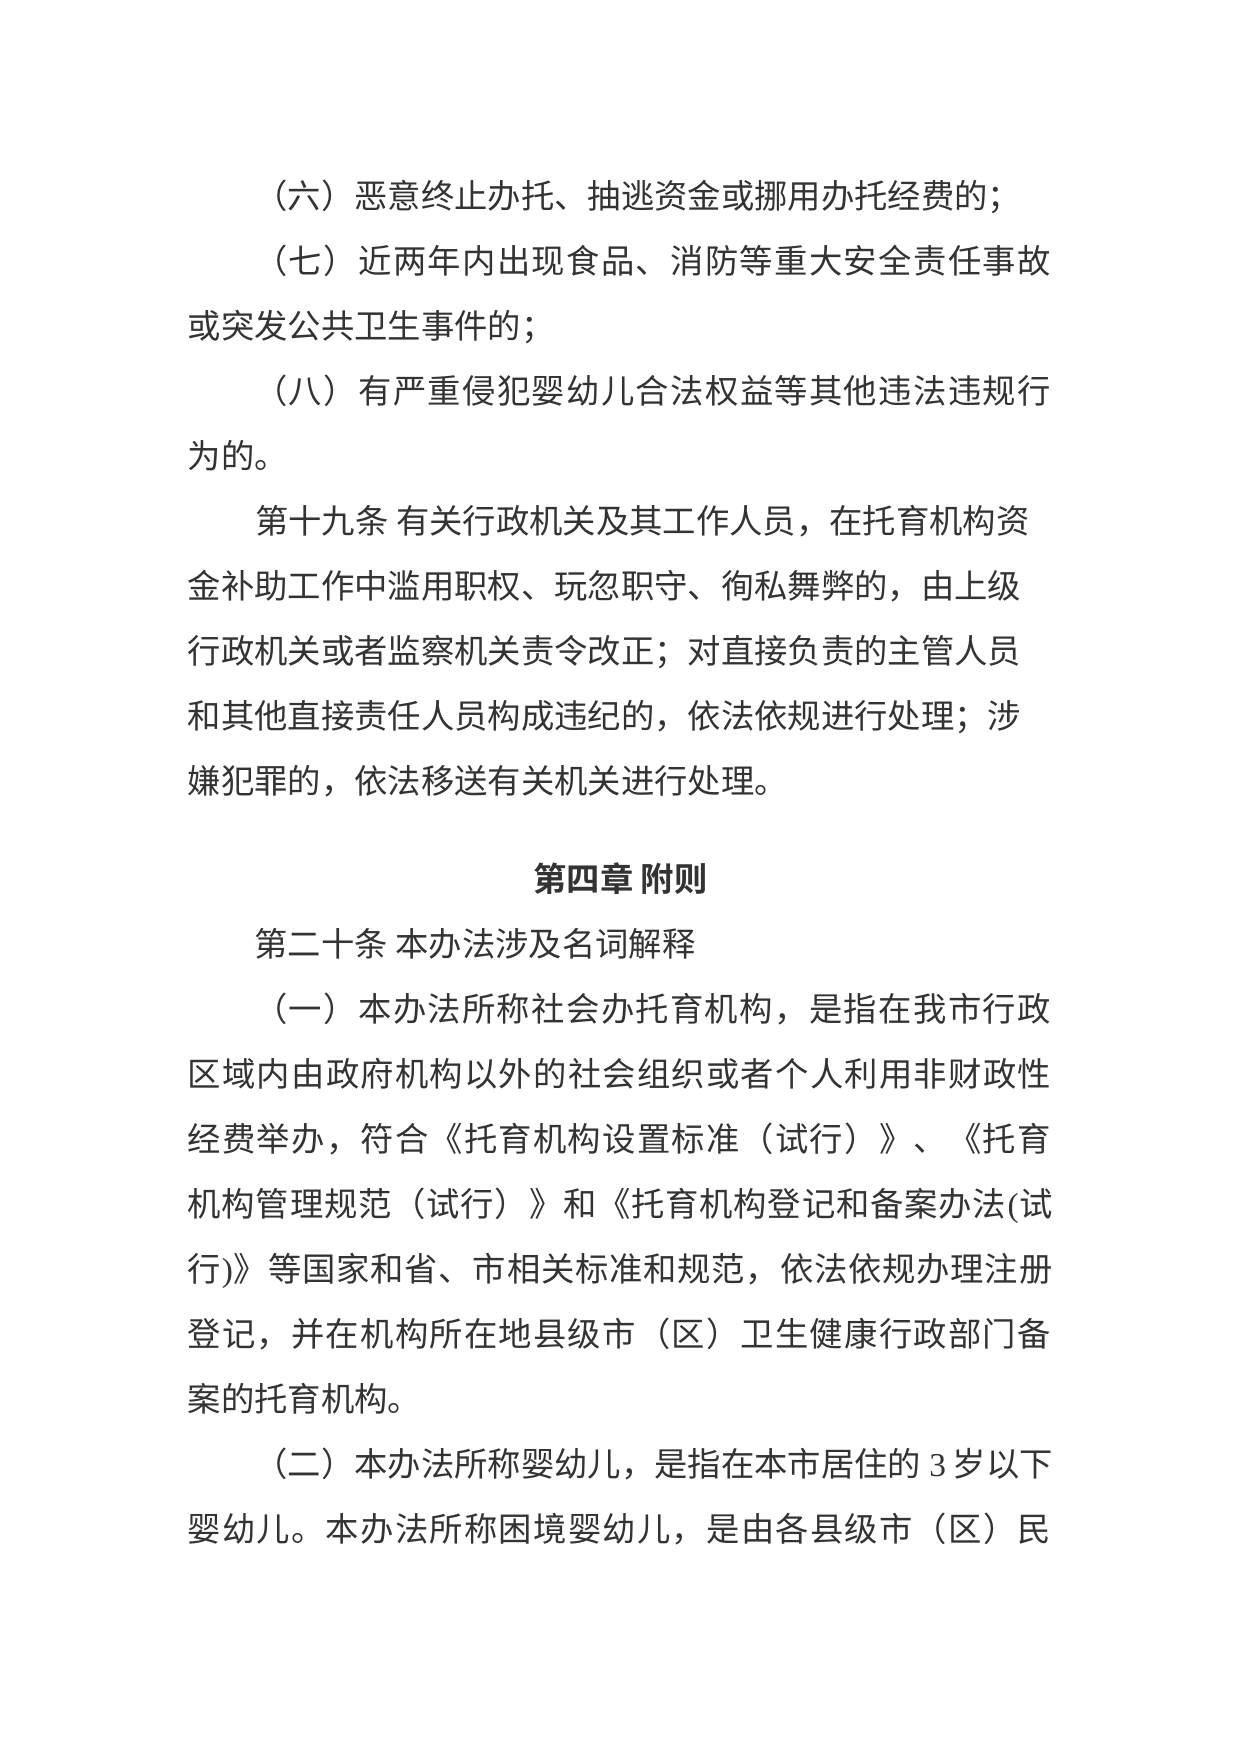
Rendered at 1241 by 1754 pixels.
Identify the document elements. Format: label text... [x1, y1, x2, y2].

text （七）近两年内出现食品、消防等重大安全责任事故或突发公共卫生事件的； [187, 227, 1053, 357]
text （八）有严重侵犯婴幼儿合法权益等其他违法违规行为的。 [187, 357, 1053, 487]
text （一）本办法所称社会办托育机构，是指在我市行政区域内由政府机构以外的社会组织或者个人利用非财政性经费举办，符合《托育机构设置标准（试行）》、《托育机构管理规范（试行）》和《托育机构登记和备案办法(试行)》等国家和省、市相关标准和规范，依法依规办理注册登记，并在机构所在地县级市（区）卫生健康行政部门备案的托育机构。 [187, 974, 1053, 1429]
text （六）恶意终止办托、抽逃资金或挪用办托经费的； [187, 162, 1053, 227]
text 第二十条 本办法涉及名词解释 [187, 909, 1053, 974]
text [187, 1429, 1053, 1559]
text 第十九条 有关行政机关及其工作人员，在托育机构资金补助工作中滥用职权、玩忽职守、徇私舞弊的，由上级行政机关或者监察机关责令改正；对直接负责的主管人员和其他直接责任人员构成违纪的，依法依规进行处理；涉嫌犯罪的，依法移送有关机关进行处理。 [187, 487, 1053, 812]
text 第四章 附则 [187, 844, 1053, 909]
